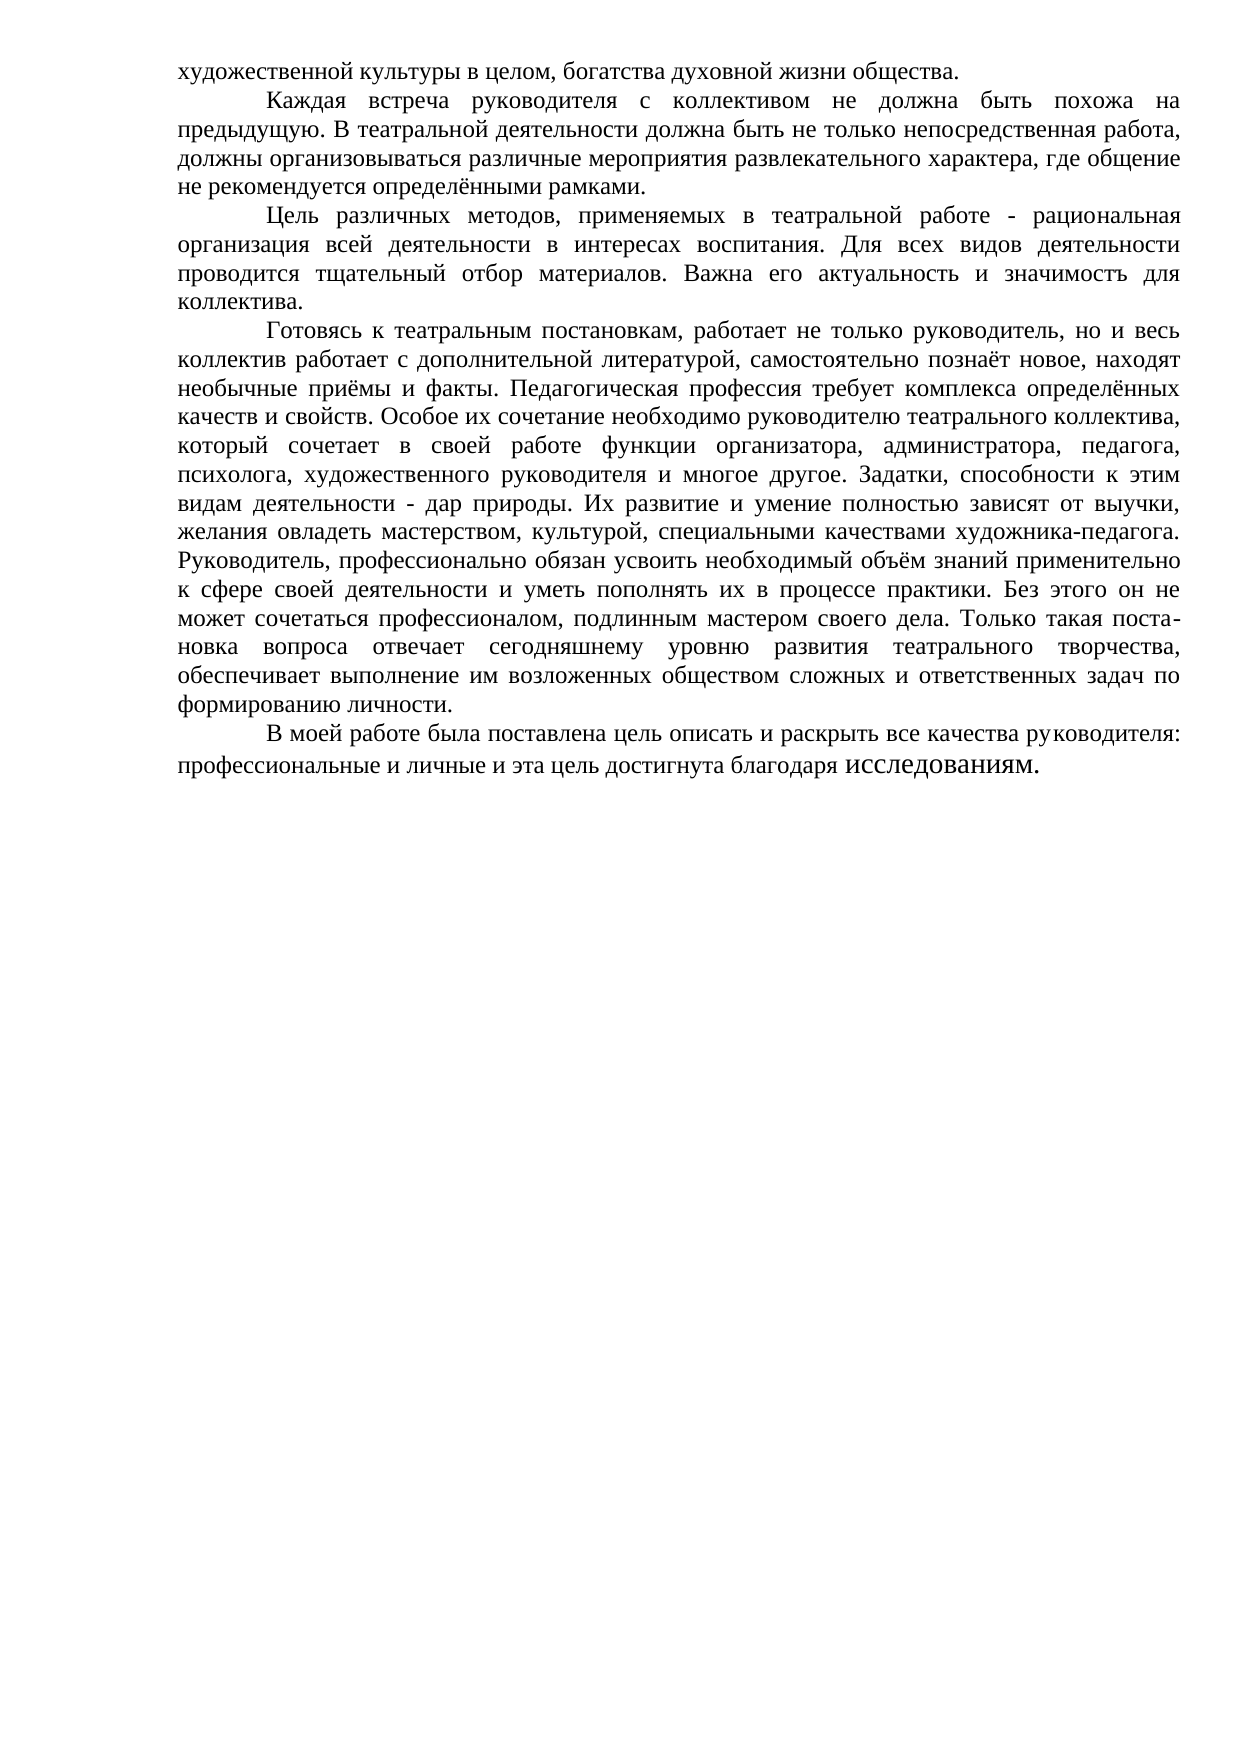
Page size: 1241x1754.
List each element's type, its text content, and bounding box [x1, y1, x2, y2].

text Цель различных методов, применяемых в театральной работе - рациональная организация всей деятельности в интересах воспитания. Для всех видов деятельности проводится тщательный отбор материалов. Важна его актуальность и значимостъ для коллектива. [177, 200, 1181, 315]
text В моей работе была поставлена цель описать и раскрыть все качества руководителя: профессиональные и личные и эта цель достигнута благодаря исследованиям. [177, 718, 1181, 780]
text Каждая встреча руководителя с коллективом не должна быть похожа на предыдущую. В театральной деятельности должна быть не только непосредственная работа, должны организовываться различные мероприятия развлекательного характера, где общение не рекомендуется определёнными рамками. [177, 85, 1181, 200]
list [177, 56, 1181, 85]
text Готовясь к театральным постановкам, работает не только руководитель, но и весь коллектив работает с дополнительной литературой, самостоятельно познаёт новое, находят необычные приёмы и факты. Педагогическая профессия требует комплекса определённых качеств и свойств. Особое их сочетание необходимо руководителю театрального коллектива, который сочетает в своей работе функции организатора, администратора, педагога, психолога, художественного руководителя и многое другое. Задатки, способности к этим видам деятельности - дар природы. Их развитие и умение полностью зависят от выучки, желания овладеть мастерством, культурой, специальными качествами художника-педагога. Руководитель, профессионально обязан усвоить необходимый объём знаний применительно к сфере своей деятельности и уметь пополнять их в процессе практики. Без этого он не может сочетаться профессионалом, подлинным мастером своего дела. Только такая постановка вопроса отвечает сегодняшнему уровню развития театрального творчества, обеспечивает выполнение им возложенных обществом сложных и ответственных задач по формированию личности. [177, 315, 1181, 718]
